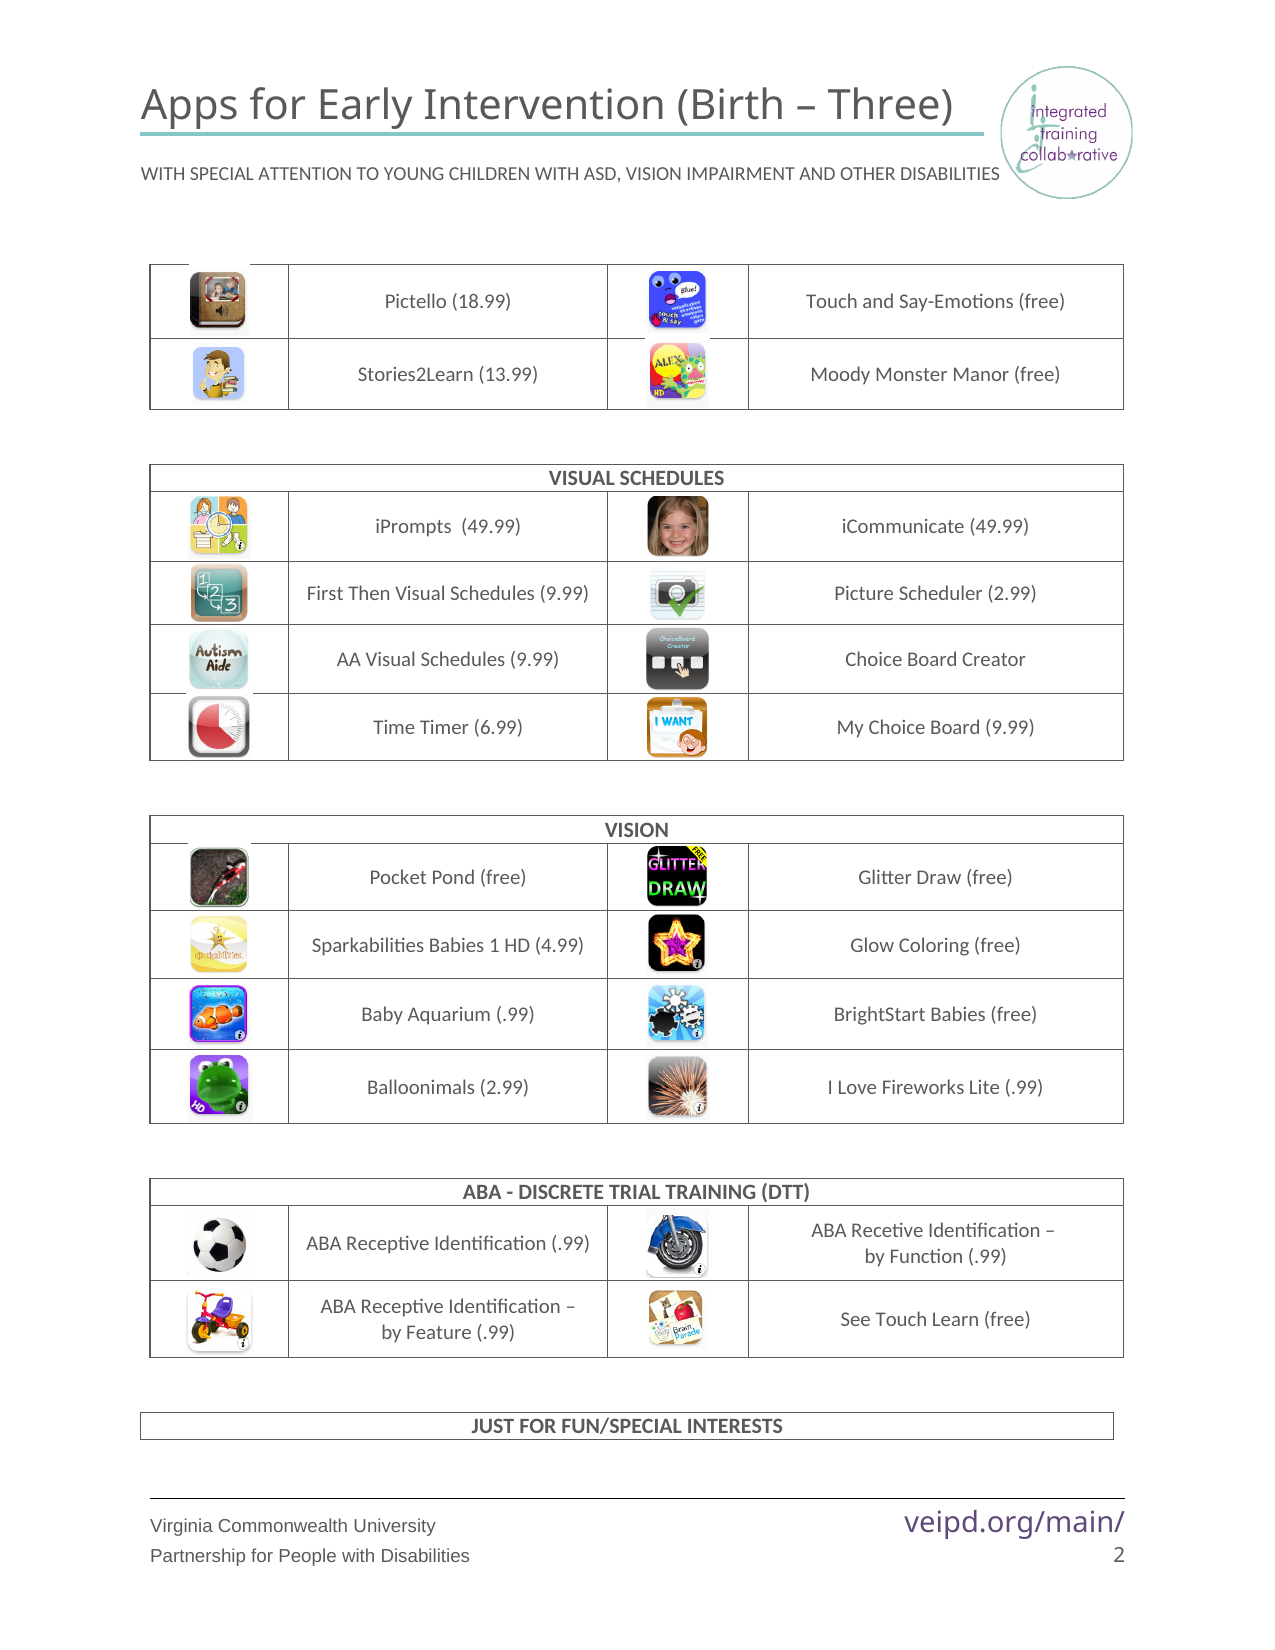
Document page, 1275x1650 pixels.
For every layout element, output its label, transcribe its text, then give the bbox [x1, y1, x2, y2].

picture [187, 695, 252, 759]
table_cell iPrompts (49.99) [289, 492, 607, 561]
picture [646, 1053, 710, 1120]
table_cell [608, 844, 645, 910]
table_cell Glitter Draw (free) [749, 844, 1123, 910]
table_cell Choice Board Creator [749, 625, 1123, 692]
table_cell [712, 625, 748, 692]
table_cell [711, 911, 748, 978]
table_cell [608, 1050, 748, 1123]
picture [188, 494, 251, 559]
table_header ABA - DISCRETE TRIAL TRAINING (DTT) [151, 1179, 1123, 1205]
table_cell [711, 1206, 748, 1280]
picture [649, 566, 707, 620]
picture [192, 343, 247, 404]
table_cell [608, 339, 645, 409]
picture [647, 981, 708, 1047]
picture [190, 266, 249, 336]
table_cell Glow Coloring (free) [749, 911, 1123, 978]
table_cell [151, 1050, 186, 1123]
picture [647, 269, 709, 333]
table_cell Pocket Pond (free) [289, 844, 607, 910]
table_header VISION [151, 816, 1123, 842]
table_cell [151, 492, 186, 561]
table_cell ABA Receptive Identification (.99) [289, 1206, 607, 1280]
table_cell Baby Aquarium (.99) [289, 979, 607, 1049]
table_cell [255, 1281, 288, 1357]
table_cell [253, 492, 288, 561]
table_cell [151, 844, 188, 910]
table_cell [151, 979, 185, 1049]
picture [188, 1212, 251, 1274]
table_cell [151, 625, 251, 692]
table_cell [608, 694, 645, 760]
table_cell Stories2Learn (13.99) [289, 339, 607, 409]
table_cell [151, 911, 288, 978]
table_cell [151, 694, 186, 760]
table_cell Moody Monster Manor (free) [749, 339, 1123, 409]
table_cell [151, 1281, 184, 1357]
table_cell iCommunicate (49.99) [749, 492, 1123, 561]
picture [190, 915, 249, 974]
picture [647, 340, 709, 408]
table_cell [151, 1206, 288, 1280]
table_cell [608, 1206, 645, 1280]
table_cell [250, 562, 288, 624]
table_cell My Choice Board (9.99) [749, 694, 1123, 760]
table_cell [608, 911, 645, 978]
table_header VISUAL SCHEDULES [151, 465, 1123, 491]
picture [190, 845, 249, 908]
table_cell [608, 265, 748, 337]
table_cell [608, 1281, 748, 1357]
picture [647, 696, 708, 758]
table_header JUST FOR FUN/SPECIAL INTERESTS [141, 1413, 1113, 1439]
table_cell [151, 562, 189, 624]
table_cell [608, 562, 748, 624]
table_cell See Touch Learn (free) [749, 1281, 1123, 1357]
table_cell [151, 265, 189, 337]
table_cell Sparkabilities Babies 1 HD (4.99) [289, 911, 607, 978]
table_cell [646, 844, 748, 910]
table_cell [250, 265, 288, 337]
table_cell Pictello (18.99) [289, 265, 607, 337]
table_cell [255, 1050, 288, 1123]
table_cell AA Visual Schedules (9.99) [289, 625, 607, 692]
table_cell Picture Scheduler (2.99) [749, 562, 1123, 624]
table_cell [608, 492, 748, 561]
table_cell [710, 694, 748, 760]
table_cell [253, 694, 288, 760]
picture [187, 1052, 253, 1122]
picture [646, 1208, 709, 1278]
table_cell I Love Fireworks Lite (.99) [749, 1050, 1123, 1123]
table_cell [252, 625, 288, 692]
picture [185, 1283, 254, 1356]
table_cell [253, 979, 288, 1049]
picture [646, 913, 709, 977]
table_cell First Then Visual Schedules (9.99) [289, 562, 607, 624]
picture [188, 627, 251, 690]
table_cell Time Timer (6.99) [289, 694, 607, 760]
table_cell [608, 979, 645, 1049]
table_cell [710, 339, 748, 409]
table_cell BrightStart Babies (free) [749, 979, 1123, 1049]
table_cell Balloonimals (2.99) [289, 1050, 607, 1123]
table_cell Touch and Say-Emotions (free) [749, 265, 1123, 337]
table_cell [151, 339, 288, 409]
picture [646, 496, 709, 558]
picture [191, 563, 248, 622]
picture [649, 1289, 707, 1349]
table_cell [251, 844, 288, 910]
table_cell [608, 625, 643, 692]
table_cell [710, 979, 748, 1049]
table_cell ABA Receptive Identification – by Feature (.99) [289, 1281, 607, 1357]
picture [647, 846, 709, 908]
picture [1000, 66, 1133, 199]
table_cell ABA Recetive Identification – by Function (.99) [749, 1206, 1123, 1280]
picture [645, 627, 711, 691]
picture [187, 981, 252, 1048]
